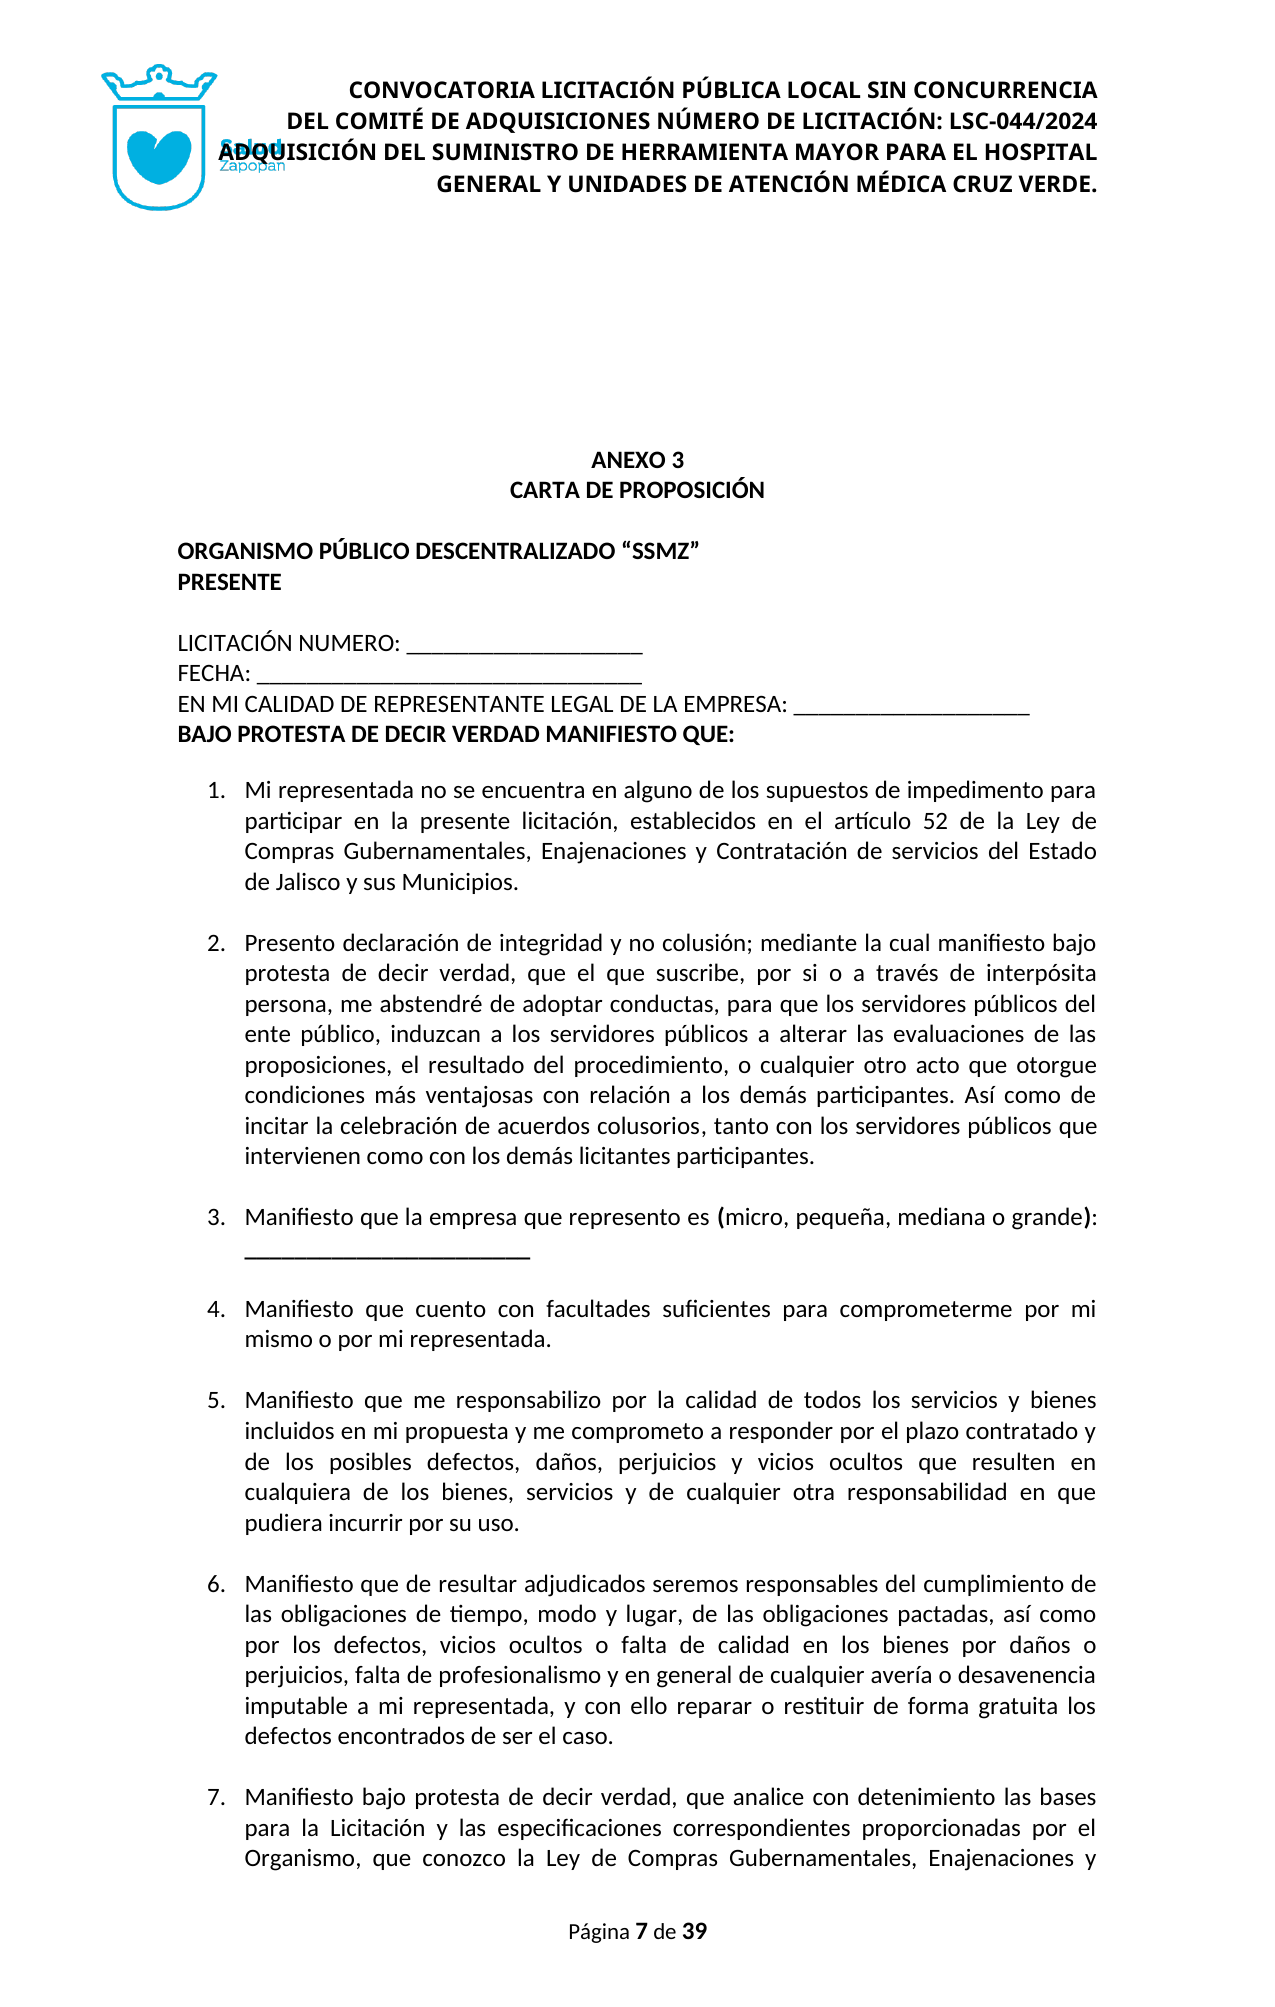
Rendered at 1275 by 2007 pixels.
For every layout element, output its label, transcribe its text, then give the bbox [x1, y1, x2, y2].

text FECHA: _______________________________ [177, 657, 1098, 688]
list Manifiesto que cuento con facultades suficientes para comprometerme por mi mismo o por mi representada. [207, 1293, 1098, 1354]
text EN MI CALIDAD DE REPRESENTANTE LEGAL DE LA EMPRESA: ___________________ [177, 688, 1098, 718]
list Mi representada no se encuentra en alguno de los supuestos de impedimento para participar en la presente licitación, establecidos en el artículo 52 de la Ley de Compras Gubernamentales, Enajenaciones y Contratación de servicios del Estado de Jalisco y sus Municipios. [207, 774, 1098, 896]
list Manifiesto que la empresa que represento es (micro, pequeña, mediana o grande): _______________________ [207, 1202, 1098, 1263]
list Presento declaración de integridad y no colusión; mediante la cual manifiesto bajo protesta de decir verdad, que el que suscribe, por si o a través de interpósita persona, me abstendré de adoptar conductas, para que los servidores públicos del ente público, induzcan a los servidores públicos a alterar las evaluaciones de las proposiciones, el resultado del procedimiento, o cualquier otro acto que otorgue condiciones más ventajosas con relación a los demás participantes. Así como de incitar la celebración de acuerdos colusorios, tanto con los servidores públicos que intervienen como con los demás licitantes participantes. [207, 927, 1098, 1171]
text CARTA DE PROPOSICIÓN [177, 474, 1098, 505]
list Manifiesto que de resultar adjudicados seremos responsables del cumplimiento de las obligaciones de tiempo, modo y lugar, de las obligaciones pactadas, así como por los defectos, vicios ocultos o falta de calidad en los bienes por daños o perjuicios, falta de profesionalismo y en general de cualquier avería o desavenencia imputable a mi representada, y con ello reparar o restituir de forma gratuita los defectos encontrados de ser el caso. [207, 1568, 1098, 1751]
text ANEXO 3 [177, 444, 1098, 474]
picture [108, 68, 211, 96]
picture [97, 63, 290, 220]
list Manifiesto que me responsabilizo por la calidad de todos los servicios y bienes incluidos en mi propuesta y me comprometo a responder por el plazo contratado y de los posibles defectos, daños, perjuicios y vicios ocultos que resulten en cualquiera de los bienes, servicios y de cualquier otra responsabilidad en que pudiera incurrir por su uso. [207, 1385, 1098, 1537]
text ORGANISMO PÚBLICO DESCENTRALIZADO “SSMZ” [177, 535, 1098, 566]
text PRESENTE [177, 566, 1098, 596]
text BAJO PROTESTA DE DECIR VERDAD MANIFIESTO QUE: [177, 718, 1098, 749]
text LICITACIÓN NUMERO: ___________________ [177, 627, 1098, 657]
